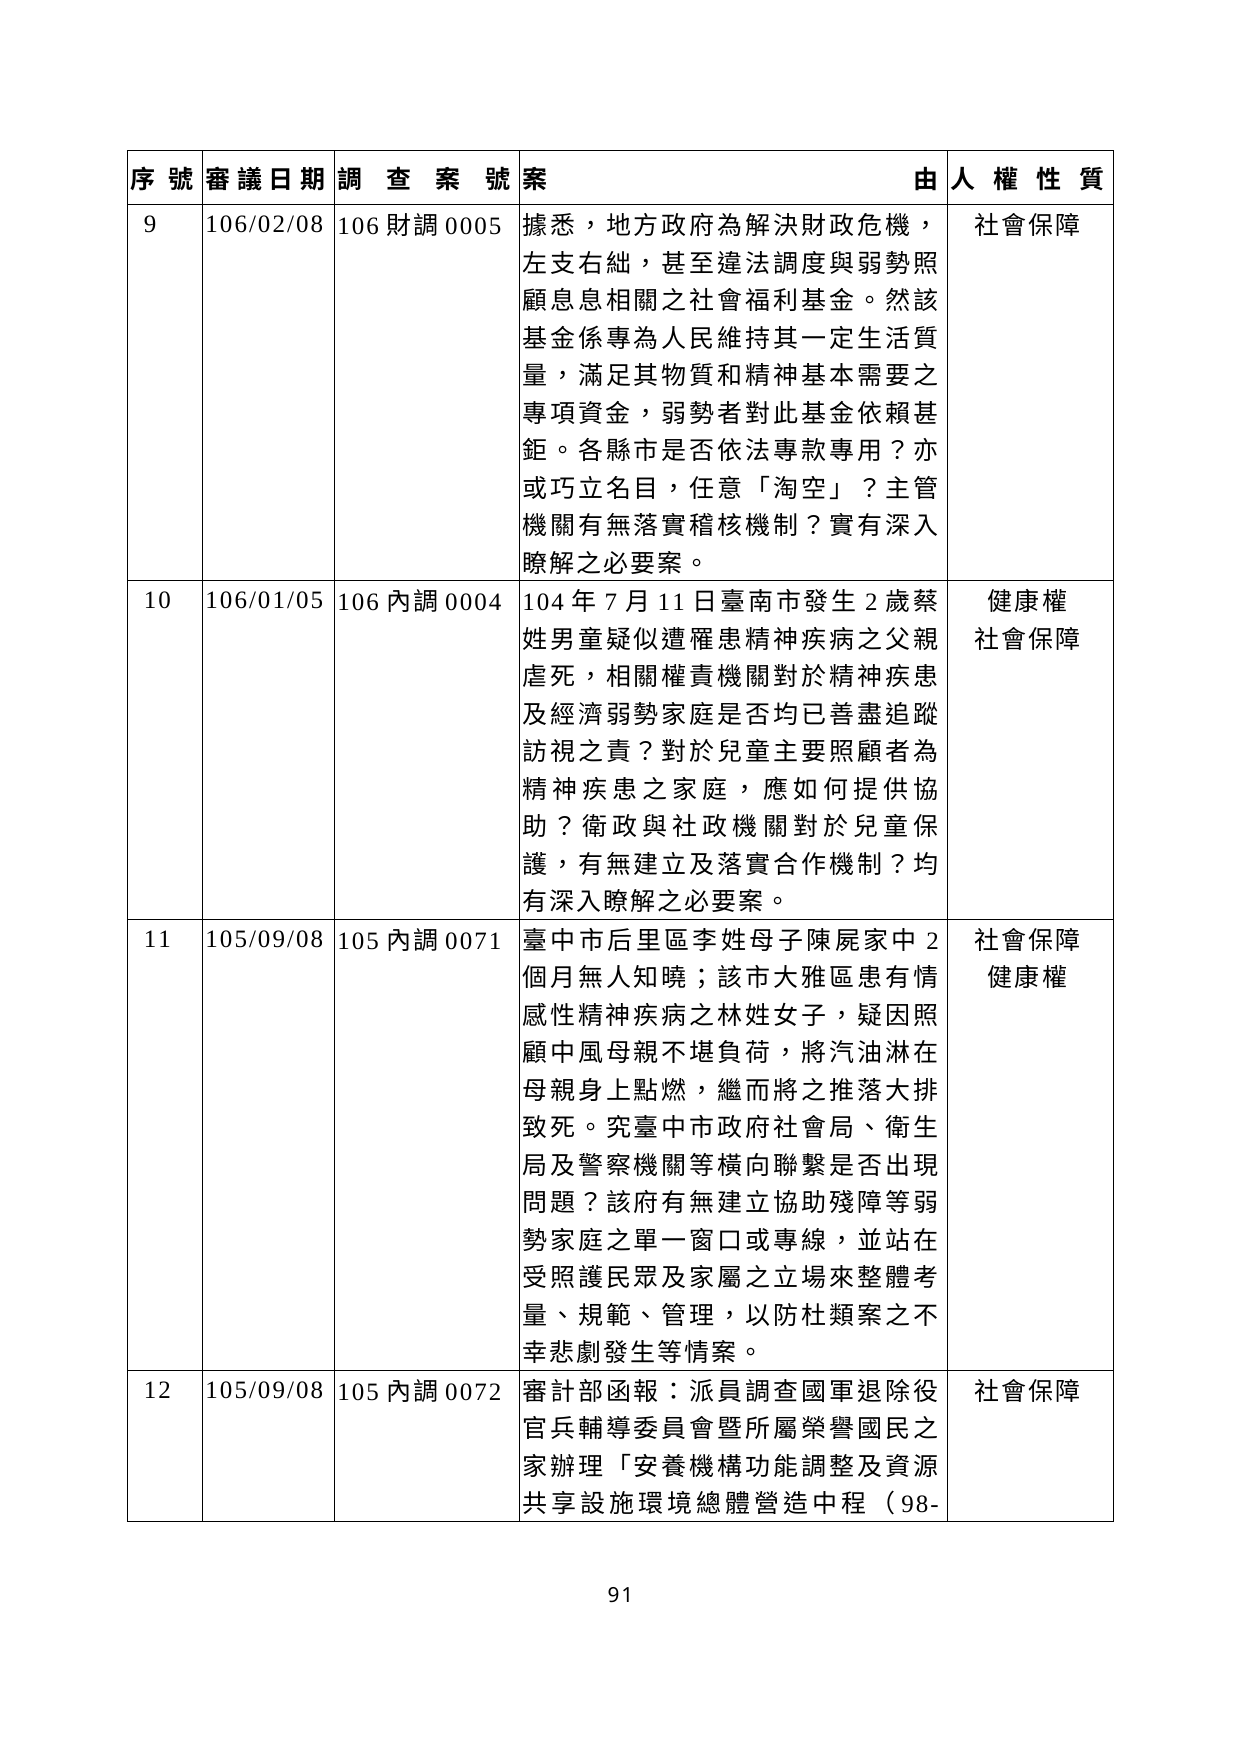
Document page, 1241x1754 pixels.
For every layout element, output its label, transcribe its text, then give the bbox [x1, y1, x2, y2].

table_cell [128, 205, 202, 580]
table_cell 社會保障 健康權 [948, 920, 1113, 1370]
table_cell [128, 581, 202, 919]
table_cell [128, 1371, 202, 1521]
table_header 案由 [520, 151, 947, 204]
table_cell 106財調0005 [335, 205, 519, 580]
table_cell 據悉，地方政府為解決財政危機，左支右絀，甚至違法調度與弱勢照顧息息相關之社會福利基金。然該基金係專為人民維持其一定生活質量，滿足其物質和精神基本需要之專項資金，弱勢者對此基金依賴甚鉅。各縣市是否依法專款專用？亦或巧立名目，任意「淘空」？主管機關有無落實稽核機制？實有深入瞭解之必要案。 [520, 205, 947, 580]
table_header 審議日期 [203, 151, 334, 204]
table_cell 臺中市后里區李姓母子陳屍家中2個月無人知曉；該市大雅區患有情感性精神疾病之林姓女子，疑因照顧中風母親不堪負荷，將汽油淋在母親身上點燃，繼而將之推落大排致死。究臺中市政府社會局、衛生局及警察機關等橫向聯繫是否出現問題？該府有無建立協助殘障等弱勢家庭之單一窗口或專線，並站在受照護民眾及家屬之立場來整體考量、規範、管理，以防杜類案之不幸悲劇發生等情案。 [520, 920, 947, 1370]
table_cell 健康權 社會保障 [948, 581, 1113, 919]
table_cell [128, 920, 202, 1370]
table_cell 106/01/05 [203, 581, 334, 919]
table_cell 106/02/08 [203, 205, 334, 580]
table_header 人權性質 [948, 151, 1113, 204]
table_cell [520, 1371, 947, 1521]
table_cell 105內調0072 [335, 1371, 519, 1521]
table_cell 社會保障 [948, 205, 1113, 580]
table_header 調查案號 [335, 151, 519, 204]
table_header 序號 [128, 151, 202, 204]
table_cell 104年7月11日臺南市發生2歲蔡姓男童疑似遭罹患精神疾病之父親虐死，相關權責機關對於精神疾患及經濟弱勢家庭是否均已善盡追蹤訪視之責？對於兒童主要照顧者為精神疾患之家庭，應如何提供協助？衛政與社政機關對於兒童保護，有無建立及落實合作機制？均有深入瞭解之必要案。 [520, 581, 947, 919]
table_cell 105/09/08 [203, 920, 334, 1370]
table_cell 105/09/08 [203, 1371, 334, 1521]
table_cell 105內調0071 [335, 920, 519, 1370]
table_cell 106內調0004 [335, 581, 519, 919]
table_cell 社會保障 [948, 1371, 1113, 1521]
